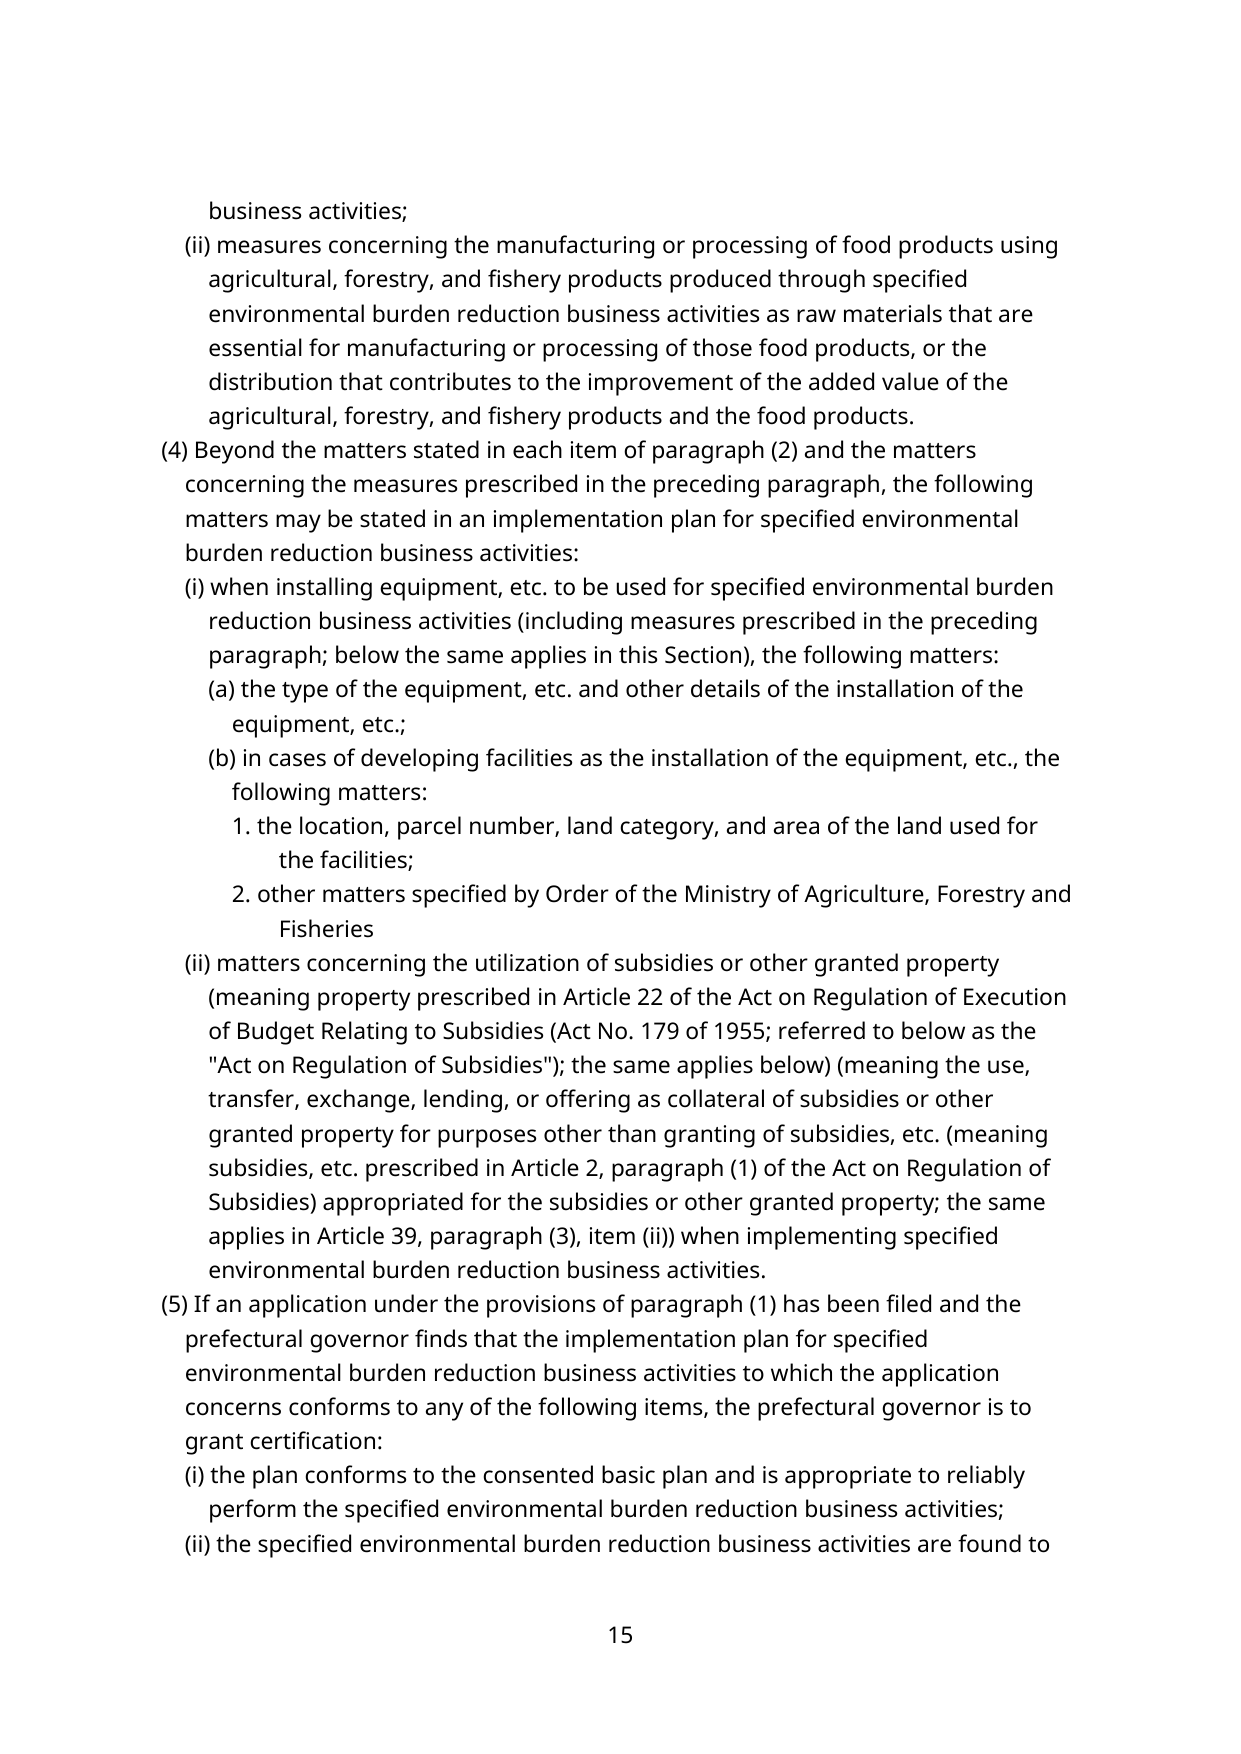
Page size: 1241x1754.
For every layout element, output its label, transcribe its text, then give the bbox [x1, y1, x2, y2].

text (5) If an application under the provisions of paragraph (1) has been filed and the prefectural governor finds that the implementation plan for specified environmental burden reduction business activities to which the application concerns conforms to any of the following items, the prefectural governor is to grant certification: [161, 1287, 1079, 1458]
text (4) Beyond the matters stated in each item of paragraph (2) and the matters concerning the measures prescribed in the preceding paragraph, the following matters may be stated in an implementation plan for specified environmental burden reduction business activities: [161, 433, 1079, 569]
text (i) when installing equipment, etc. to be used for specified environmental burden reduction business activities (including measures prescribed in the preceding paragraph; below the same applies in this Section), the following matters: [184, 569, 1079, 672]
text (b) in cases of developing facilities as the installation of the equipment, etc., the following matters: [207, 740, 1079, 809]
text 2. other matters specified by Order of the Ministry of Agriculture, Forestry and Fisheries [230, 877, 1079, 945]
text (ii) matters concerning the utilization of subsidies or other granted property (meaning property prescribed in Article 22 of the Act on Regulation of Execution of Budget Relating to Subsidies (Act No. 179 of 1955; referred to below as the "Act on Regulation of Subsidies"); the same applies below) (meaning the use, transfer, exchange, lending, or offering as collateral of subsidies or other granted property for purposes other than granting of subsidies, etc. (meaning subsidies, etc. prescribed in Article 2, paragraph (1) of the Act on Regulation of Subsidies) appropriated for the subsidies or other granted property; the same applies in Article 39, paragraph (3), item (ii)) when implementing specified environmental burden reduction business activities. [184, 945, 1079, 1287]
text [184, 194, 1079, 228]
text (i) the plan conforms to the consented basic plan and is appropriate to reliably perform the specified environmental burden reduction business activities; [184, 1458, 1079, 1526]
text 1. the location, parcel number, land category, and area of the land used for the facilities; [230, 809, 1079, 877]
text (a) the type of the equipment, etc. and other details of the installation of the equipment, etc.; [207, 672, 1079, 740]
text (ii) measures concerning the manufacturing or processing of food products using agricultural, forestry, and fishery products produced through specified environmental burden reduction business activities as raw materials that are essential for manufacturing or processing of those food products, or the distribution that contributes to the improvement of the added value of the agricultural, forestry, and fishery products and the food products. [184, 228, 1079, 433]
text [184, 1526, 1079, 1560]
